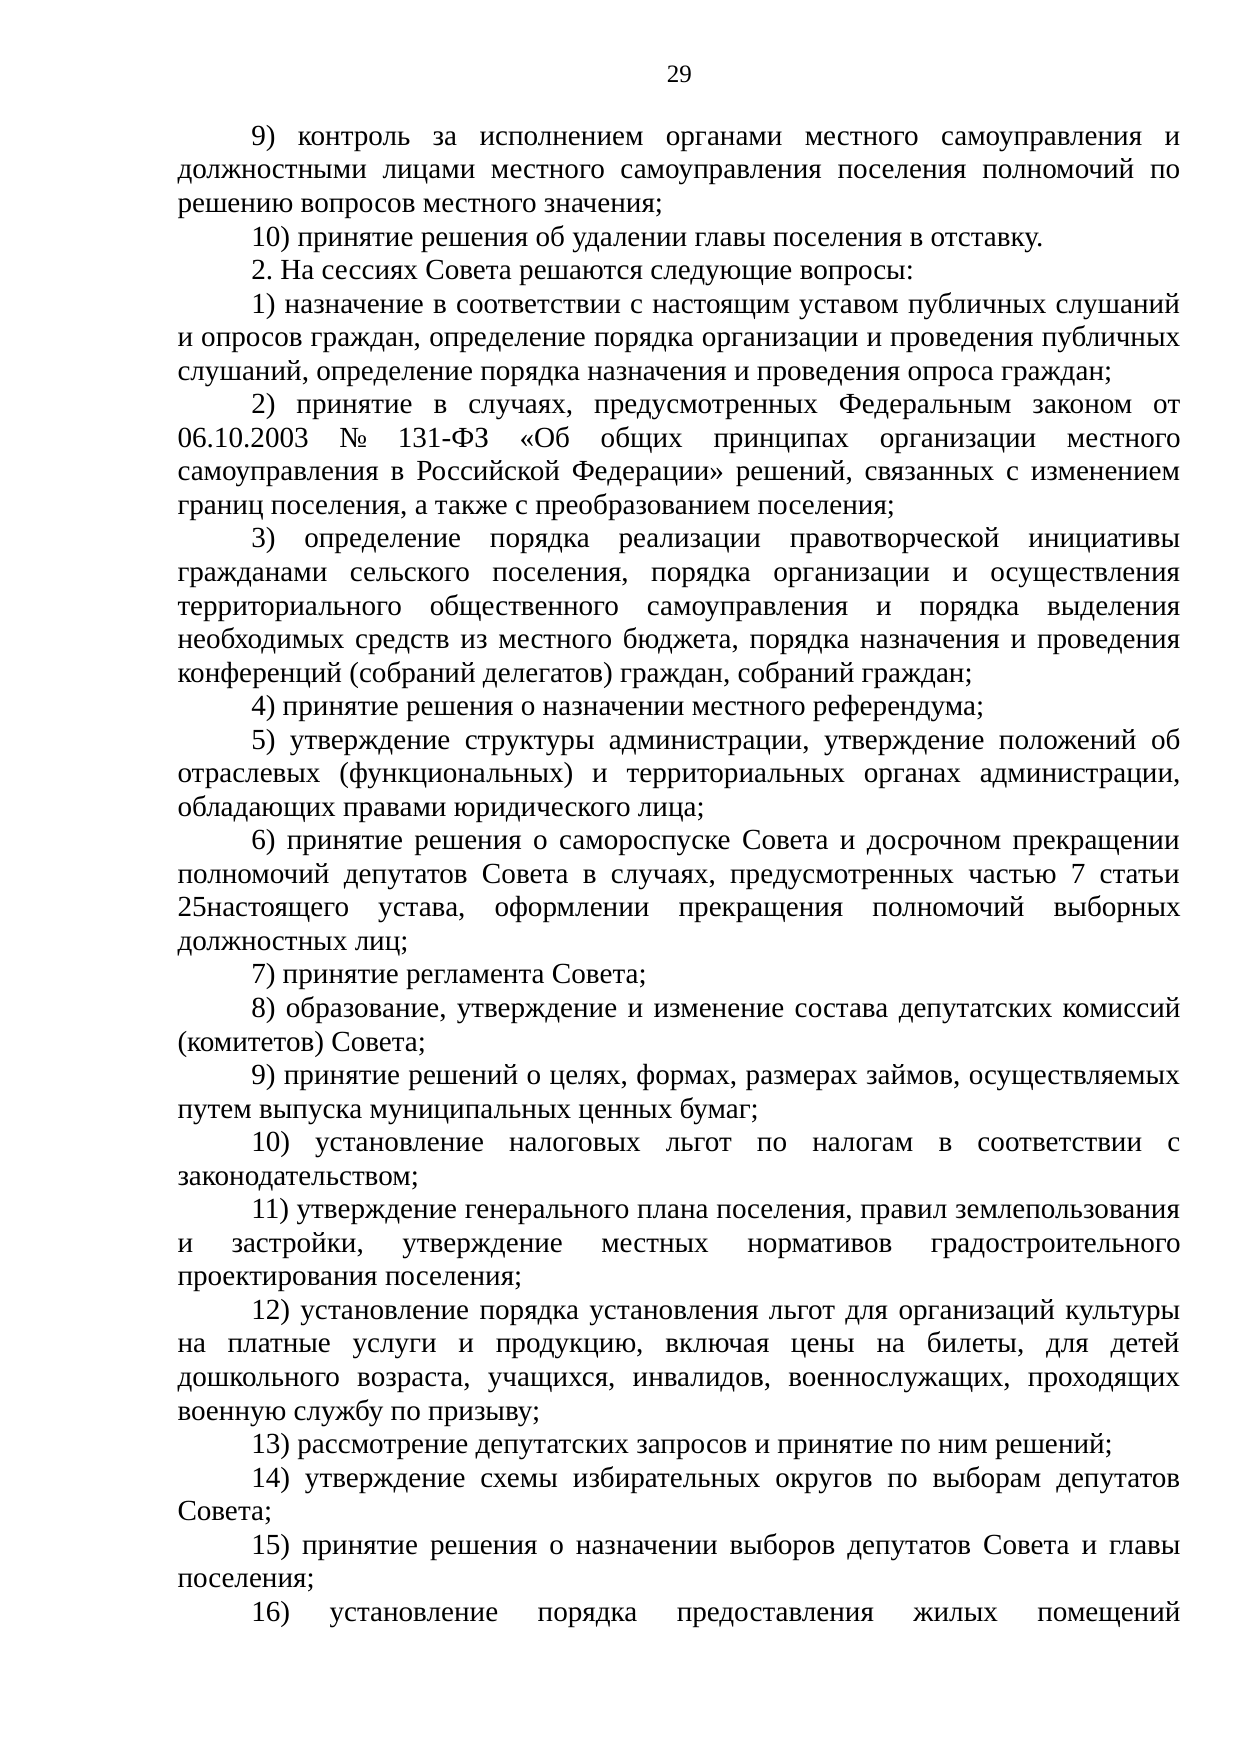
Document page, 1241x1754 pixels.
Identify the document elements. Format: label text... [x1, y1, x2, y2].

text 1) назначение в соответствии с настоящим уставом публичных слушаний и опросов граждан, определение порядка организации и проведения публичных слушаний, определение порядка назначения и проведения опроса граждан; [177, 286, 1181, 386]
text 8) образование, утверждение и изменение состава депутатских комиссий (комитетов) Совета; [177, 990, 1181, 1057]
text 15) принятие решения о назначении выборов депутатов Совета и главы поселения; [177, 1527, 1181, 1594]
text 9) контроль за исполнением органами местного самоуправления и должностными лицами местного самоуправления поселения полномочий по решению вопросов местного значения; [177, 118, 1181, 219]
text 13) рассмотрение депутатских запросов и принятие по ним решений; [177, 1426, 1181, 1460]
text 7) принятие регламента Совета; [177, 957, 1181, 990]
text 14) утверждение схемы избирательных округов по выборам депутатов Совета; [177, 1460, 1181, 1527]
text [177, 1594, 1181, 1627]
text 9) принятие решений о целях, формах, размерах займов, осуществляемых путем выпуска муниципальных ценных бумаг; [177, 1057, 1181, 1124]
text 10) принятие решения об удалении главы поселения в отставку. [177, 219, 1181, 252]
text 2. На сессиях Совета решаются следующие вопросы: [177, 252, 1181, 286]
text 4) принятие решения о назначении местного референдума; [177, 688, 1181, 722]
text 12) установление порядка установления льгот для организаций культуры на платные услуги и продукцию, включая цены на билеты, для детей дошкольного возраста, учащихся, инвалидов, военнослужащих, проходящих военную службу по призыву; [177, 1292, 1181, 1426]
text 10) установление налоговых льгот по налогам в соответствии с законодательством; [177, 1124, 1181, 1191]
text 6) принятие решения о самороспуске Совета и досрочном прекращении полномочий депутатов Совета в случаях, предусмотренных частью 7 статьи 25настоящего устава, оформлении прекращения полномочий выборных должностных лиц; [177, 822, 1181, 957]
text 5) утверждение структуры администрации, утверждение положений об отраслевых (функциональных) и территориальных органах администрации, обладающих правами юридического лица; [177, 722, 1181, 822]
text 3) определение порядка реализации правотворческой инициативы гражданами сельского поселения, порядка организации и осуществления территориального общественного самоуправления и порядка выделения необходимых средств из местного бюджета, порядка назначения и проведения конференций (собраний делегатов) граждан, собраний граждан; [177, 521, 1181, 688]
text 11) утверждение генерального плана поселения, правил землепользования и застройки, утверждение местных нормативов градостроительного проектирования поселения; [177, 1191, 1181, 1292]
text 2) принятие в случаях, предусмотренных Федеральным законом от 06.10.2003 № 131-ФЗ «Об общих принципах организации местного самоуправления в Российской Федерации» решений, связанных с изменением границ поселения, а также с преобразованием поселения; [177, 386, 1181, 521]
